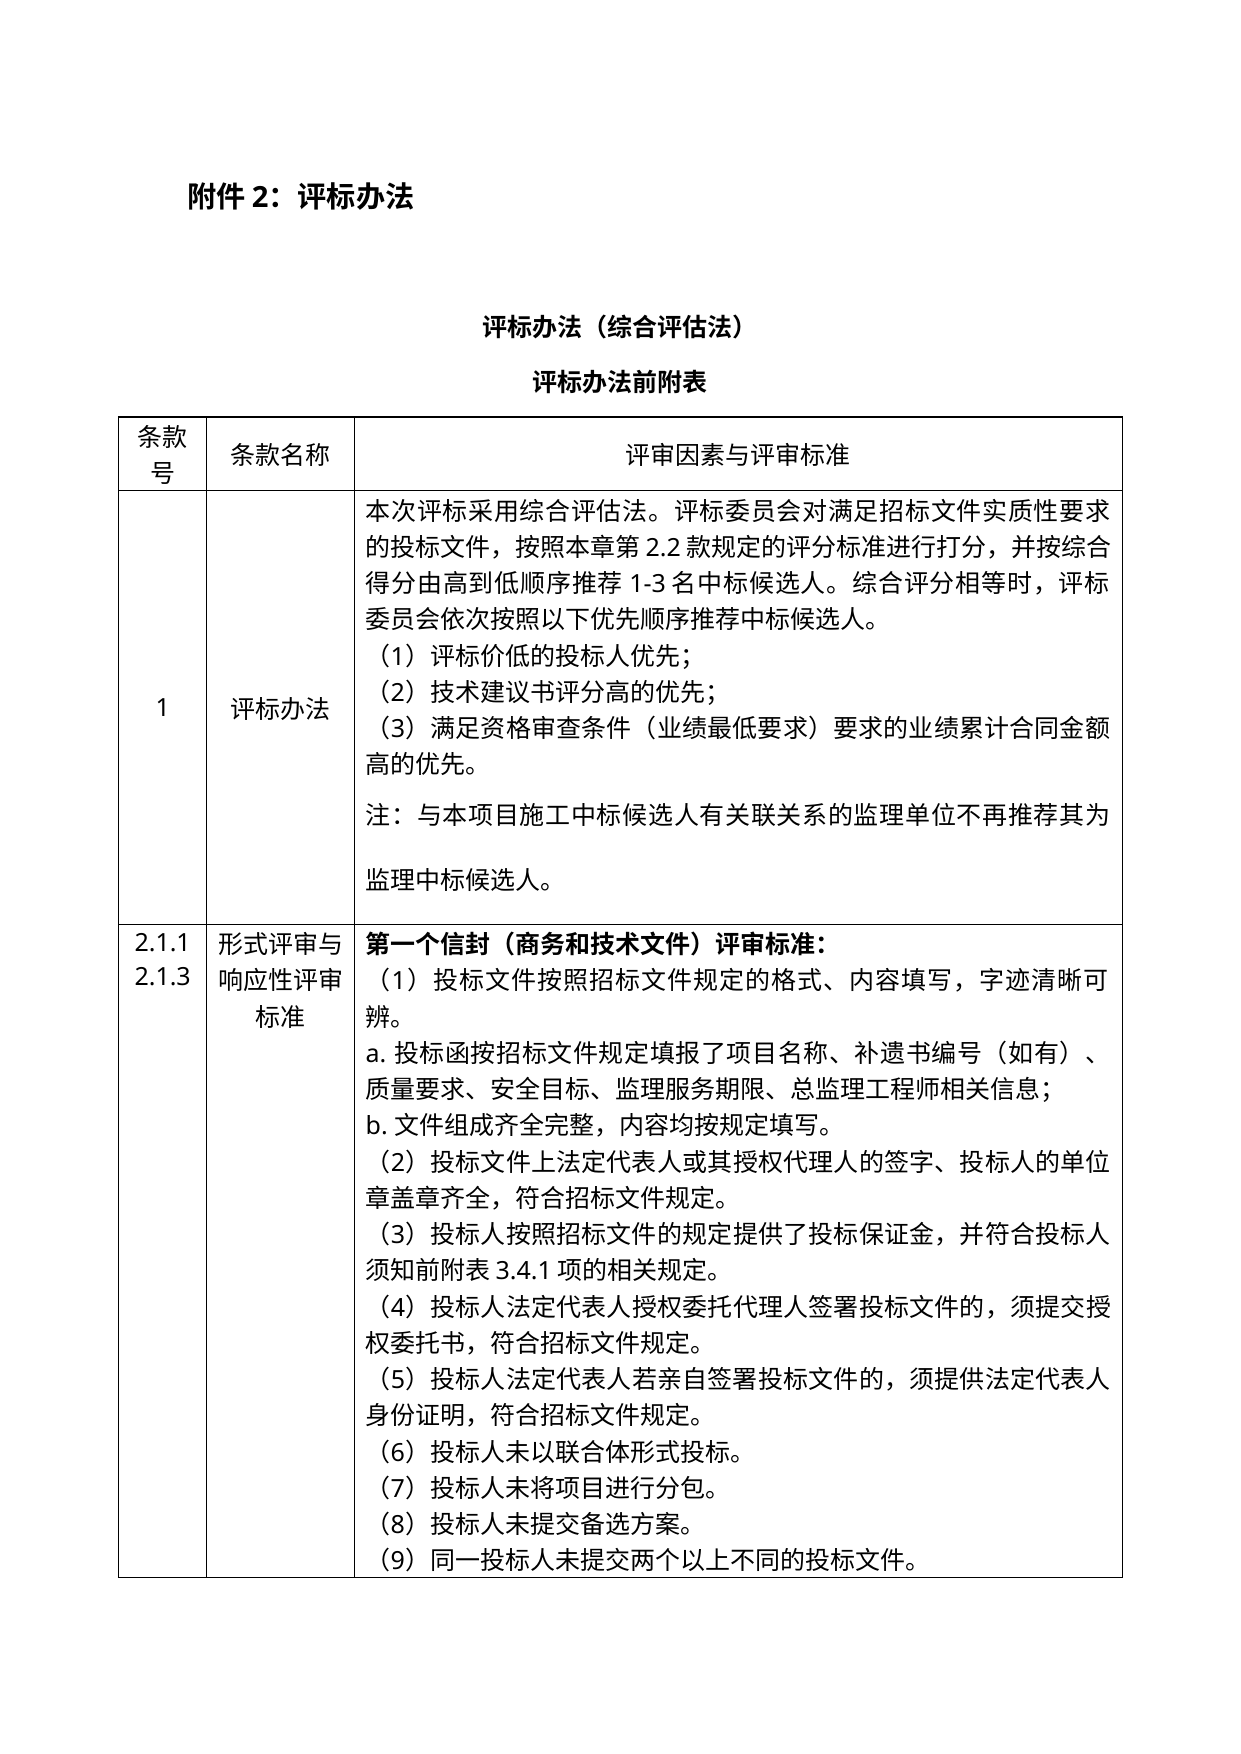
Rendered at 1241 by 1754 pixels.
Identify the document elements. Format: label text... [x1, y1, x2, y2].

text 评标办法前附表 [187, 362, 1053, 398]
table_cell 1 [119, 491, 206, 923]
subtitle 附件2：评标办法 [187, 162, 1053, 227]
table_header 评审因素与评审标准 [355, 418, 1122, 490]
table_cell 2.1.1 2.1.3 [119, 925, 206, 1577]
text 评标办法（综合评估法） [187, 308, 1053, 344]
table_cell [355, 925, 1122, 1577]
table_cell 本次评标采用综合评估法。评标委员会对满足招标文件实质性要求的投标文件，按照本章第2.2款规定的评分标准进行打分，并按综合得分由高到低顺序推荐1-3名中标候选人。综合评分相等时，评标委员会依次按照以下优先顺序推荐中标候选人。 （1）评标价低的投标人优先； （2）技术建议书评分高的优先； （3）满足资格审查条件（业绩最低要求）要求的业绩累计合同金额高的优先。 注：与本项目施工中标候选人有关联关系的监理单位不再推荐其为监理中标候选人。 [355, 491, 1122, 923]
table_header 条款号 [119, 418, 206, 490]
table_cell 评标办法 [207, 491, 354, 923]
table_cell 形式评审与响应性评审标准 [207, 925, 354, 1577]
table_header 条款名称 [207, 418, 354, 490]
